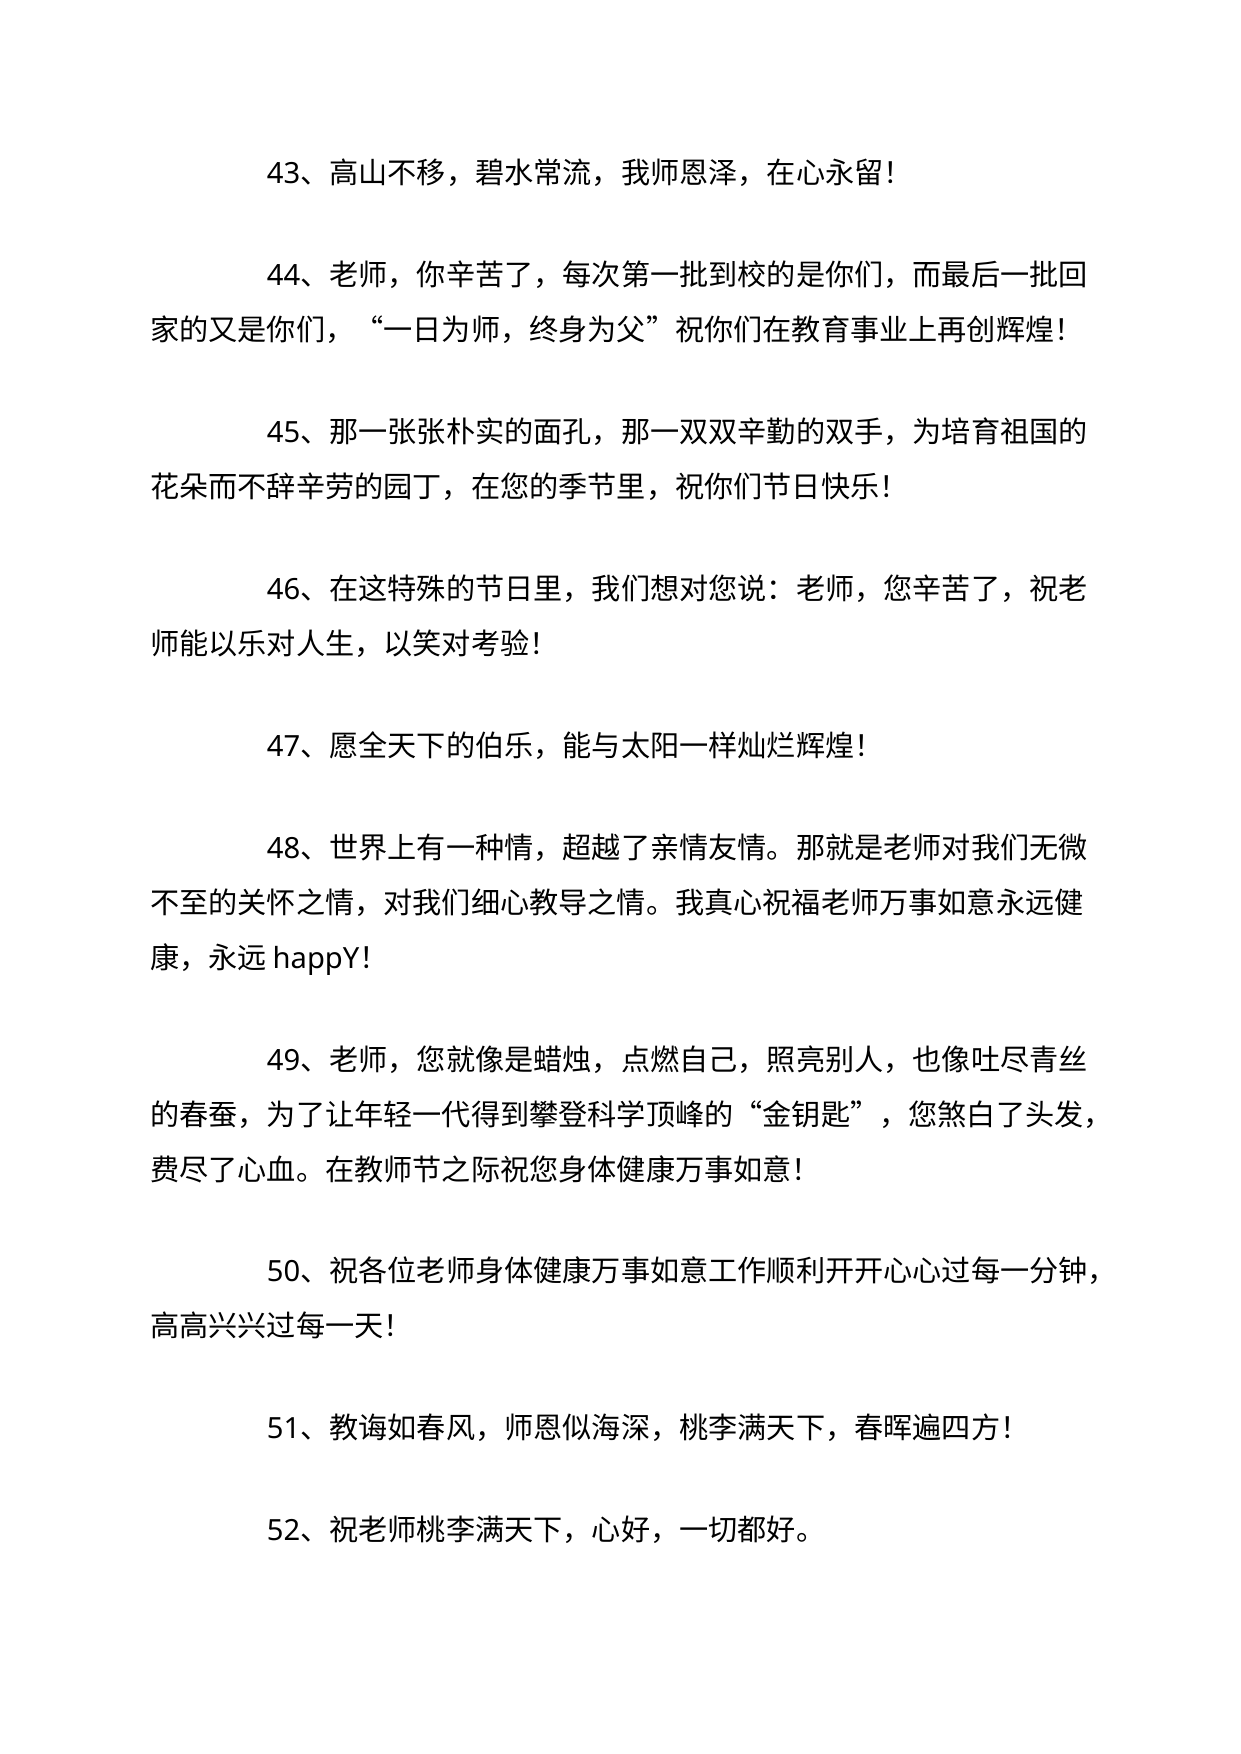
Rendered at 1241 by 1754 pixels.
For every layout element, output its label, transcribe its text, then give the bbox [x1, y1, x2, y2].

text 43、高山不移，碧水常流，我师恩泽，在心永留！ [150, 150, 1090, 192]
text 46、在这特殊的节日里，我们想对您说：老师，您辛苦了，祝老师能以乐对人生，以笑对考验！ [150, 566, 1090, 663]
text 45、那一张张朴实的面孔，那一双双辛勤的双手，为培育祖国的花朵而不辞辛劳的园丁，在您的季节里，祝你们节日快乐！ [150, 409, 1090, 506]
text 49、老师，您就像是蜡烛，点燃自己，照亮别人，也像吐尽青丝的春蚕，为了让年轻一代得到攀登科学顶峰的“金钥匙”，您煞白了头发，费尽了心血。在教师节之际祝您身体健康万事如意！ [150, 1036, 1090, 1188]
text 50、祝各位老师身体健康万事如意工作顺利开开心心过每一分钟，高高兴兴过每一天！ [150, 1248, 1090, 1345]
text 48、世界上有一种情，超越了亲情友情。那就是老师对我们无微不至的关怀之情，对我们细心教导之情。我真心祝福老师万事如意永远健康，永远happY！ [150, 824, 1090, 977]
text 51、教诲如春风，师恩似海深，桃李满天下，春晖遍四方！ [150, 1404, 1090, 1447]
text 44、老师，你辛苦了，每次第一批到校的是你们，而最后一批回家的又是你们，“一日为师，终身为父”祝你们在教育事业上再创辉煌！ [150, 252, 1090, 349]
text 52、祝老师桃李满天下，心好，一切都好。 [150, 1507, 1090, 1549]
text 47、愿全天下的伯乐，能与太阳一样灿烂辉煌！ [150, 722, 1090, 765]
